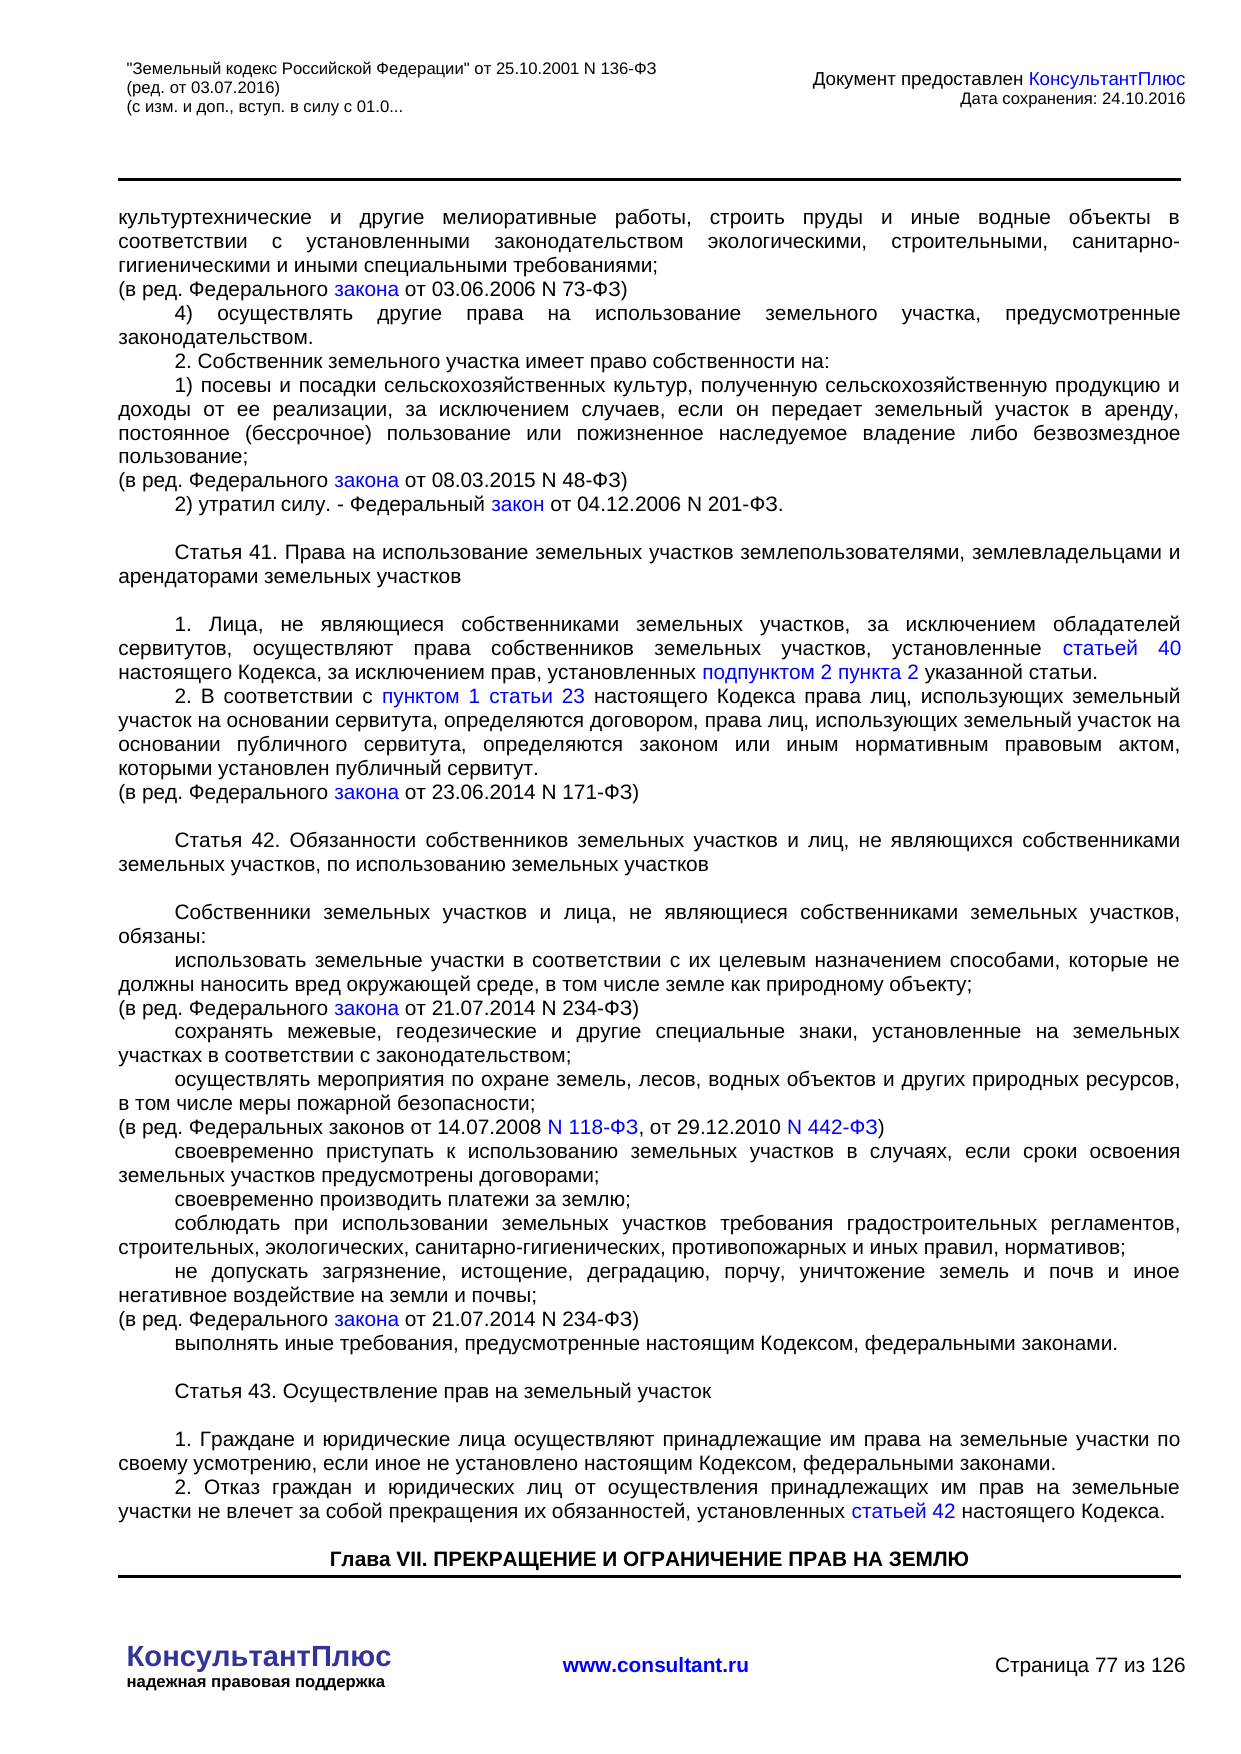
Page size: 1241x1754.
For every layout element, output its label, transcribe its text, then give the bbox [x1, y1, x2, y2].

text 2. Собственник земельного участка имеет право собственности на: [118, 348, 1181, 372]
text Статья 43. Осуществление прав на земельный участок [118, 1379, 1181, 1403]
text 2. Отказ граждан и юридических лиц от осуществления принадлежащих им прав на земельные участки не влечет за собой прекращения их обязанностей, установленных статьей 42 настоящего Кодекса. [118, 1474, 1181, 1522]
text сохранять межевые, геодезические и другие специальные знаки, установленные на земельных участках в соответствии с законодательством; [118, 1019, 1181, 1067]
title Глава VII. ПРЕКРАЩЕНИЕ И ОГРАНИЧЕНИЕ ПРАВ НА ЗЕМЛЮ [118, 1546, 1181, 1570]
text выполнять иные требования, предусмотренные настоящим Кодексом, федеральными законами. [118, 1331, 1181, 1355]
text своевременно приступать к использованию земельных участков в случаях, если сроки освоения земельных участков предусмотрены договорами; [118, 1139, 1181, 1187]
text 4) осуществлять другие права на использование земельного участка, предусмотренные законодательством. [118, 301, 1181, 348]
text не допускать загрязнение, истощение, деградацию, порчу, уничтожение земель и почв и иное негативное воздействие на земли и почвы; [118, 1259, 1181, 1307]
text использовать земельные участки в соответствии с их целевым назначением способами, которые не должны наносить вред окружающей среде, в том числе земле как природному объекту; [118, 947, 1181, 995]
text (в ред. Федерального закона от 21.07.2014 N 234-ФЗ) [118, 1307, 1181, 1331]
text (в ред. Федерального закона от 03.06.2006 N 73-ФЗ) [118, 277, 1181, 301]
text соблюдать при использовании земельных участков требования градостроительных регламентов, строительных, экологических, санитарно-гигиенических, противопожарных и иных правил, нормативов; [118, 1211, 1181, 1259]
text (в ред. Федерального закона от 21.07.2014 N 234-ФЗ) [118, 995, 1181, 1019]
text 2. В соответствии с пунктом 1 статьи 23 настоящего Кодекса права лиц, использующих земельный участок на основании сервитута, определяются договором, права лиц, использующих земельный участок на основании публичного сервитута, определяются законом или иным нормативным правовым актом, которыми установлен публичный сервитут. [118, 684, 1181, 780]
text 1. Граждане и юридические лица осуществляют принадлежащие им права на земельные участки по своему усмотрению, если иное не установлено настоящим Кодексом, федеральными законами. [118, 1427, 1181, 1474]
text 2) утратил силу. - Федеральный закон от 04.12.2006 N 201-ФЗ. [118, 492, 1181, 516]
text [118, 205, 1181, 277]
text 1. Лица, не являющиеся собственниками земельных участков, за исключением обладателей сервитутов, осуществляют права собственников земельных участков, установленные статьей 40 настоящего Кодекса, за исключением прав, установленных подпунктом 2 пункта 2 указанной статьи. [118, 612, 1181, 684]
text 1) посевы и посадки сельскохозяйственных культур, полученную сельскохозяйственную продукцию и доходы от ее реализации, за исключением случаев, если он передает земельный участок в аренду, постоянное (бессрочное) пользование или пожизненное наследуемое владение либо безвозмездное пользование; [118, 372, 1181, 468]
text Собственники земельных участков и лица, не являющиеся собственниками земельных участков, обязаны: [118, 899, 1181, 947]
text (в ред. Федерального закона от 23.06.2014 N 171-ФЗ) [118, 780, 1181, 804]
text осуществлять мероприятия по охране земель, лесов, водных объектов и других природных ресурсов, в том числе меры пожарной безопасности; [118, 1067, 1181, 1115]
text (в ред. Федерального закона от 08.03.2015 N 48-ФЗ) [118, 468, 1181, 492]
text своевременно производить платежи за землю; [118, 1187, 1181, 1211]
text (в ред. Федеральных законов от 14.07.2008 N 118-ФЗ, от 29.12.2010 N 442-ФЗ) [118, 1115, 1181, 1139]
text Статья 42. Обязанности собственников земельных участков и лиц, не являющихся собственниками земельных участков, по использованию земельных участков [118, 828, 1181, 876]
text Статья 41. Права на использование земельных участков землепользователями, землевладельцами и арендаторами земельных участков [118, 540, 1181, 588]
